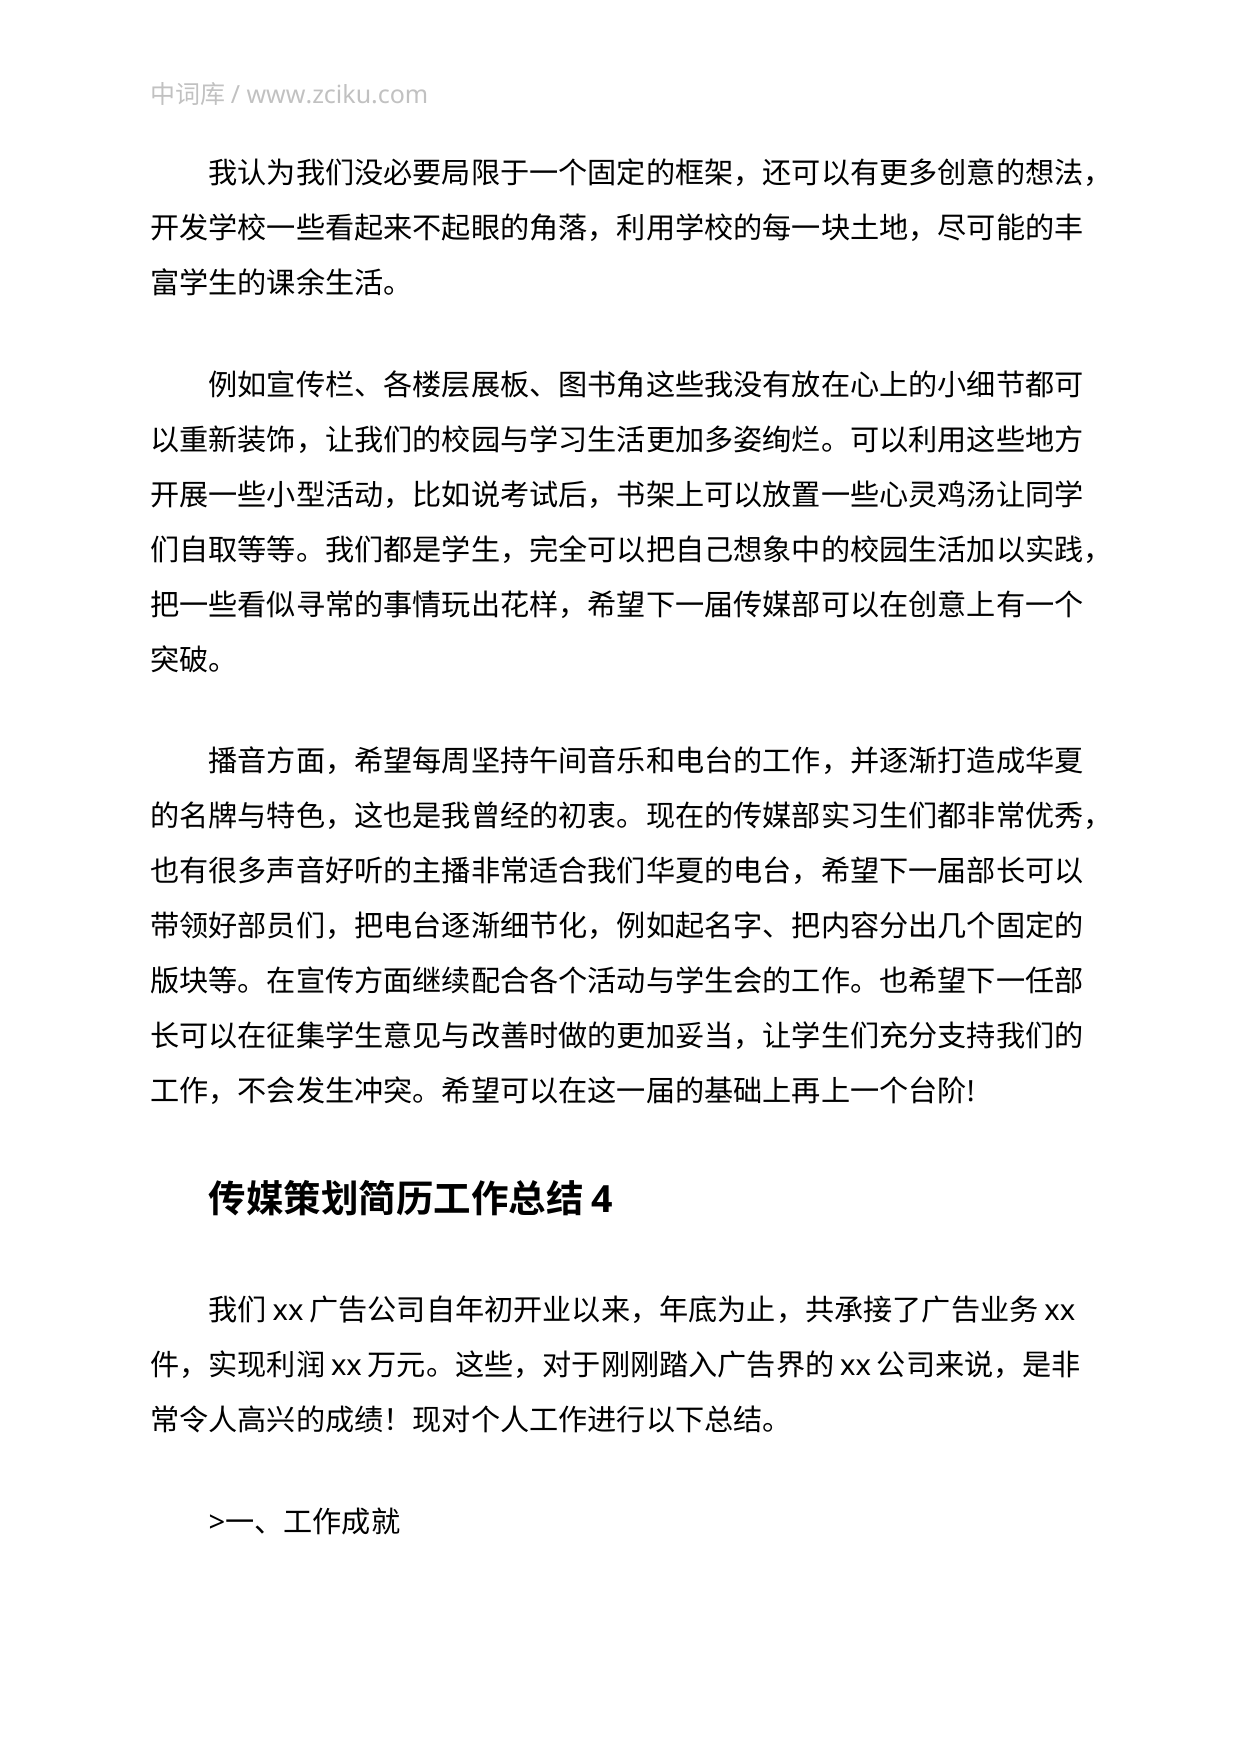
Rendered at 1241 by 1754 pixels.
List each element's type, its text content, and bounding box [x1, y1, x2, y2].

text 我们xx广告公司自年初开业以来，年底为止，共承接了广告业务xx件，实现利润xx万元。这些，对于刚刚踏入广告界的xx公司来说，是非常令人高兴的成绩！现对个人工作进行以下总结。 [150, 1287, 1090, 1439]
text >一、工作成就 [150, 1498, 1090, 1541]
text 传媒策划简历工作总结4 [150, 1169, 1090, 1224]
text 播音方面，希望每周坚持午间音乐和电台的工作，并逐渐打造成华夏的名牌与特色，这也是我曾经的初衷。现在的传媒部实习生们都非常优秀，也有很多声音好听的主播非常适合我们华夏的电台，希望下一届部长可以带领好部员们，把电台逐渐细节化，例如起名字、把内容分出几个固定的版块等。在宣传方面继续配合各个活动与学生会的工作。也希望下一任部长可以在征集学生意见与改善时做的更加妥当，让学生们充分支持我们的工作，不会发生冲突。希望可以在这一届的基础上再上一个台阶! [150, 738, 1090, 1109]
text 例如宣传栏、各楼层展板、图书角这些我没有放在心上的小细节都可以重新装饰，让我们的校园与学习生活更加多姿绚烂。可以利用这些地方开展一些小型活动，比如说考试后，书架上可以放置一些心灵鸡汤让同学们自取等等。我们都是学生，完全可以把自己想象中的校园生活加以实践，把一些看似寻常的事情玩出花样，希望下一届传媒部可以在创意上有一个突破。 [150, 362, 1090, 678]
text 我认为我们没必要局限于一个固定的框架，还可以有更多创意的想法，开发学校一些看起来不起眼的角落，利用学校的每一块土地，尽可能的丰富学生的课余生活。 [150, 150, 1090, 302]
